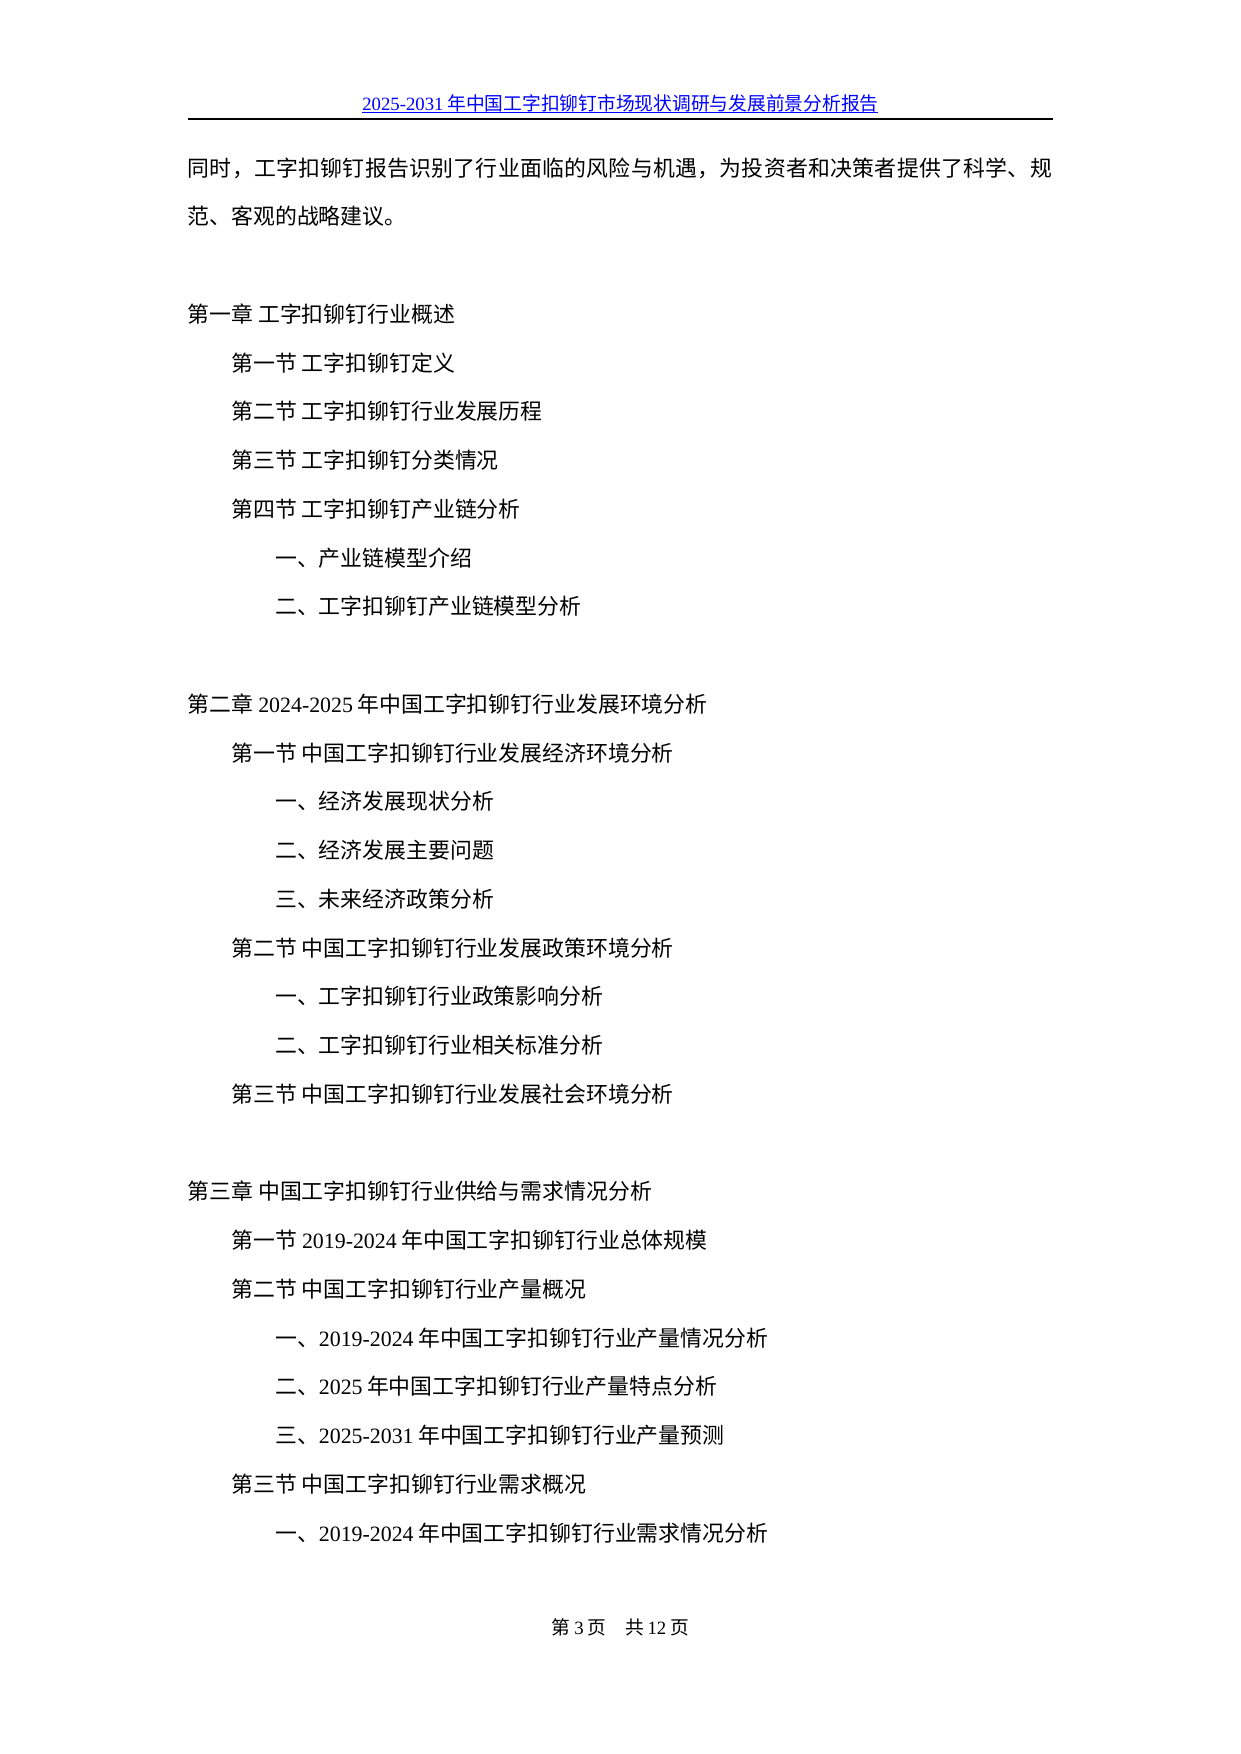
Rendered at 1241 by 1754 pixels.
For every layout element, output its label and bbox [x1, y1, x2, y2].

text [187, 150, 1053, 1548]
